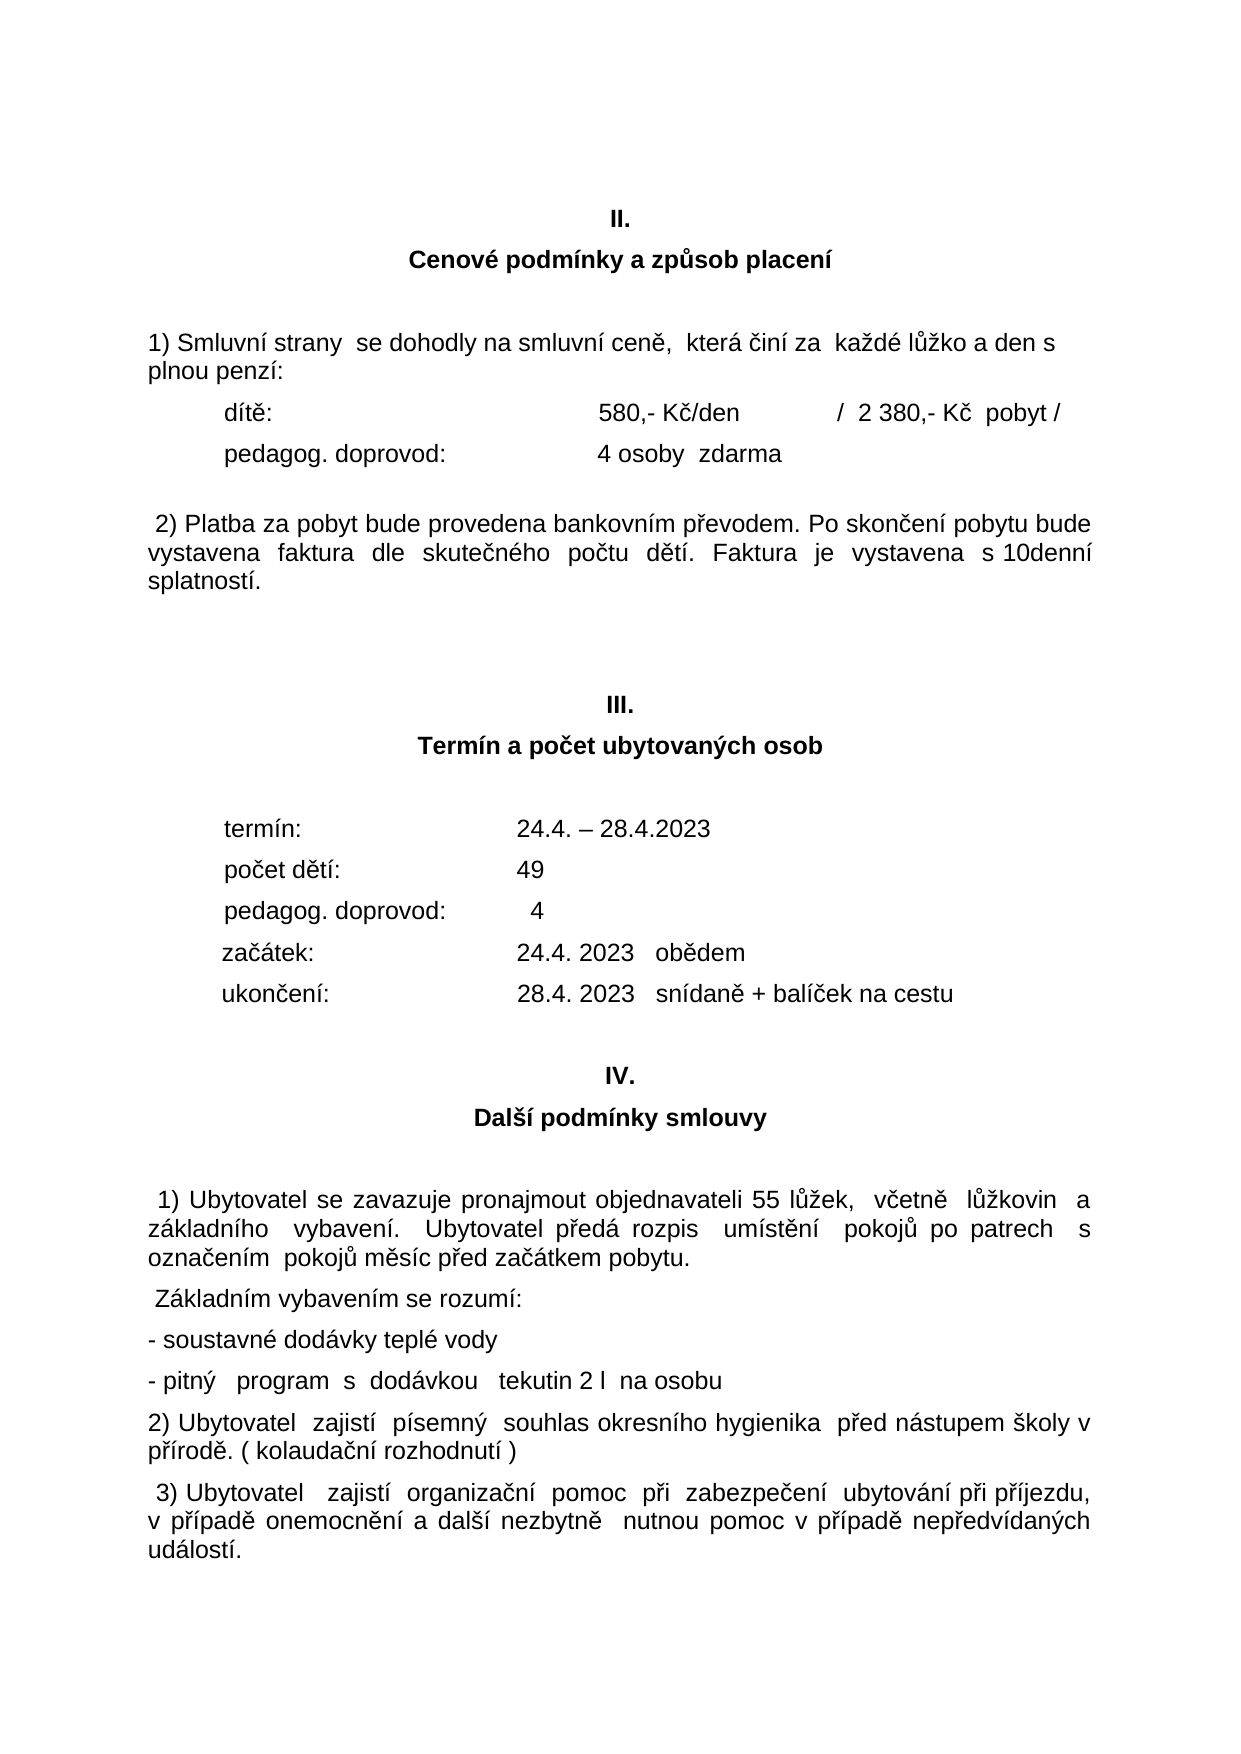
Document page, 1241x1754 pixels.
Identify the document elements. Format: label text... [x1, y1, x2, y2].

text Cenové podmínky a způsob placení [148, 245, 1093, 274]
text 2) Platba za pobyt bude provedena bankovním převodem. Po skončení pobytu bude vystavena faktura dle skutečného počtu dětí. Faktura je vystavena s 10denní splatností. [148, 509, 1093, 595]
text - soustavné dodávky teplé vody [148, 1325, 1093, 1354]
text Termín a počet ubytovaných osob [148, 731, 1093, 760]
text dítě: 580,- Kč/den / 2 380,- Kč pobyt / [148, 397, 1093, 426]
text Další podmínky smlouvy [148, 1102, 1093, 1131]
text ukončení: 28.4. 2023 snídaně + balíček na cestu [221, 979, 1093, 1007]
text 2) Ubytovatel zajistí písemný souhlas okresního hygienika před nástupem školy v přírodě. ( kolaudační rozhodnutí ) [148, 1407, 1093, 1465]
text - pitný program s dodávkou tekutin 2 l na osobu [148, 1366, 1093, 1395]
text III. [148, 690, 1093, 719]
text Základním vybavením se rozumí: [148, 1284, 1093, 1312]
text II. [148, 204, 1093, 232]
text 3) Ubytovatel zajistí organizační pomoc při zabezpečení ubytování při příjezdu, v případě onemocnění a další nezbytně nutnou pomoc v případě nepředvídaných událostí. [148, 1477, 1093, 1564]
text pedagog. doprovod: 4 [148, 896, 1093, 925]
text IV. [148, 1061, 1093, 1090]
text počet dětí: 49 [148, 855, 1093, 884]
text termín: 24.4. – 28.4.2023 [148, 814, 1093, 842]
text začátek: 24.4. 2023 obědem [148, 937, 1093, 966]
text 1) Ubytovatel se zavazuje pronajmout objednavateli 55 lůžek, včetně lůžkovin a základního vybavení. Ubytovatel předá rozpis umístění pokojů po patrech s označením pokojů měsíc před začátkem pobytu. [148, 1185, 1093, 1271]
text 1) Smluvní strany se dohodly na smluvní ceně, která činí za každé lůžko a den s plnou penzí: [148, 327, 1093, 385]
text pedagog. doprovod: 4 osoby zdarma [148, 439, 1093, 467]
